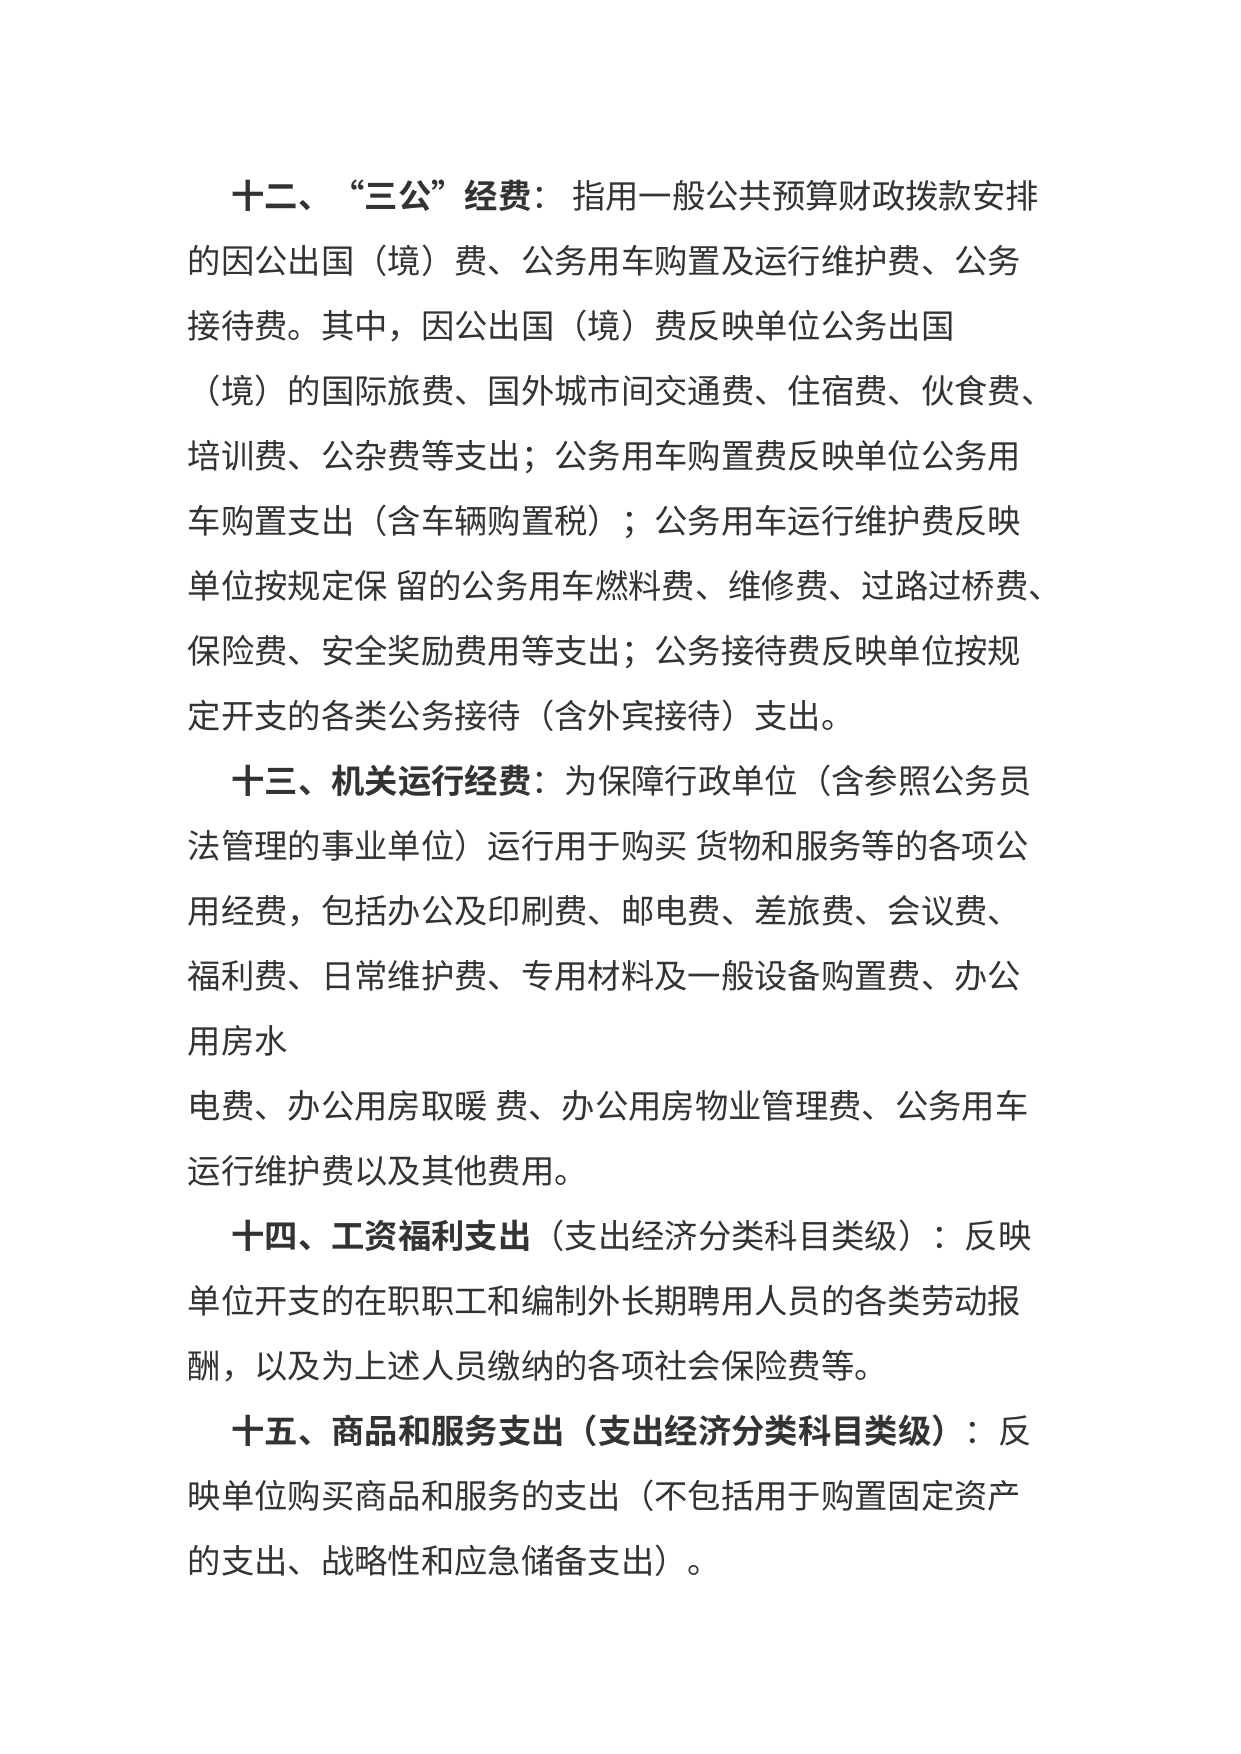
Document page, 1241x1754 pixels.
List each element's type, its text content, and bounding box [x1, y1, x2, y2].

text 十三、机关运行经费：为保障行政单位（含参照公务员法管理的事业单位）运行用于购买 货物和服务等的各项公用经费，包括办公及印刷费、邮电费、差旅费、会议费、福利费、日常维护费、专用材料及一般设备购置费、办公用房水 [187, 747, 1053, 1072]
text 十四、工资福利支出（支出经济分类科目类级）：反映单位开支的在职职工和编制外长期聘用人员的各类劳动报酬，以及为上述人员缴纳的各项社会保险费等。 [187, 1202, 1053, 1397]
text 十五、商品和服务支出（支出经济分类科目类级）：反映单位购买商品和服务的支出（不包括用于购置固定资产的支出、战略性和应急储备支出）。 [187, 1397, 1053, 1592]
text 十二、“三公”经费： 指用一般公共预算财政拨款安排的因公出国（境）费、公务用车购置及运行维护费、公务接待费。其中，因公出国（境）费反映单位公务出国（境）的国际旅费、国外城市间交通费、住宿费、伙食费、培训费、公杂费等支出；公务用车购置费反映单位公务用车购置支出（含车辆购置税）；公务用车运行维护费反映单位按规定保 留的公务用车燃料费、维修费、过路过桥费、保险费、安全奖励费用等支出；公务接待费反映单位按规定开支的各类公务接待（含外宾接待）支出。 [187, 162, 1053, 747]
text 电费、办公用房取暖 费、办公用房物业管理费、公务用车运行维护费以及其他费用。 [187, 1072, 1053, 1202]
